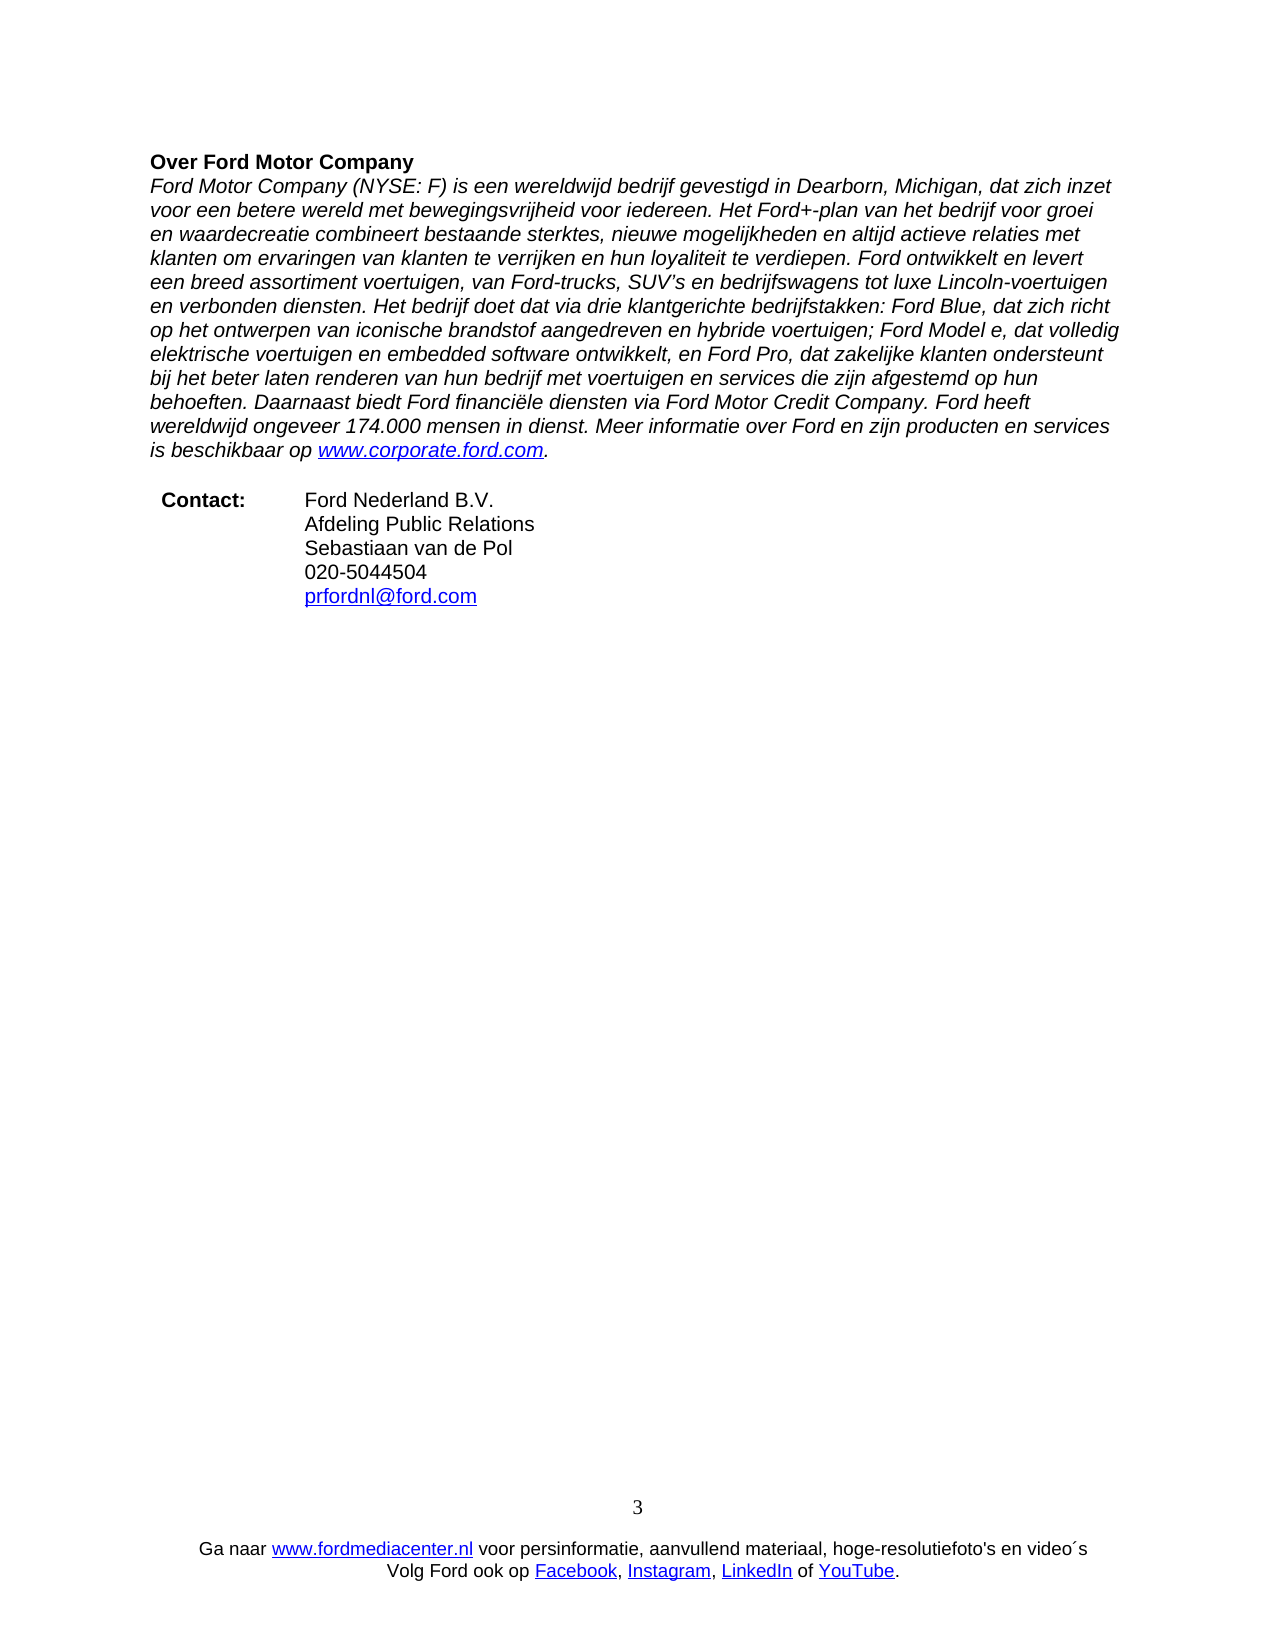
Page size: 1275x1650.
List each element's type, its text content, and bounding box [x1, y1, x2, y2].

table_header Contact: [150, 488, 293, 608]
text Over Ford Motor Company Ford Motor Company (NYSE: F) is een wereldwijd bedrijf gevestigd in Dearborn, Michigan, dat zich inzet voor een betere wereld met bewegingsvrijheid voor iedereen. Het Ford+-plan van het bedrijf voor groei en waardecreatie combineert bestaande sterktes, nieuwe mogelijkheden en altijd actieve relaties met klanten om ervaringen van klanten te verrijken en hun loyaliteit te verdiepen. Ford ontwikkelt en levert een breed assortiment voertuigen, van Ford-trucks, SUV’s en bedrijfswagens tot luxe Lincoln-voertuigen en verbonden diensten. Het bedrijf doet dat via drie klantgerichte bedrijfstakken: Ford Blue, dat zich richt op het ontwerpen van iconische brandstof aangedreven en hybride voertuigen; Ford Model e, dat volledig elektrische voertuigen en embedded software ontwikkelt, en Ford Pro, dat zakelijke klanten ondersteunt bij het beter laten renderen van hun bedrijf met voertuigen en services die zijn afgestemd op hun behoeften. Daarnaast biedt Ford financiële diensten via Ford Motor Credit Company. Ford heeft wereldwijd ongeveer 174.000 mensen in dienst. Meer informatie over Ford en zijn producten en services is beschikbaar op www.corporate.ford.com. [150, 150, 1125, 461]
table_header Ford Nederland B.V. Afdeling Public Relations Sebastiaan van de Pol 020-5044504 prfordnl@ford.com [293, 488, 549, 608]
